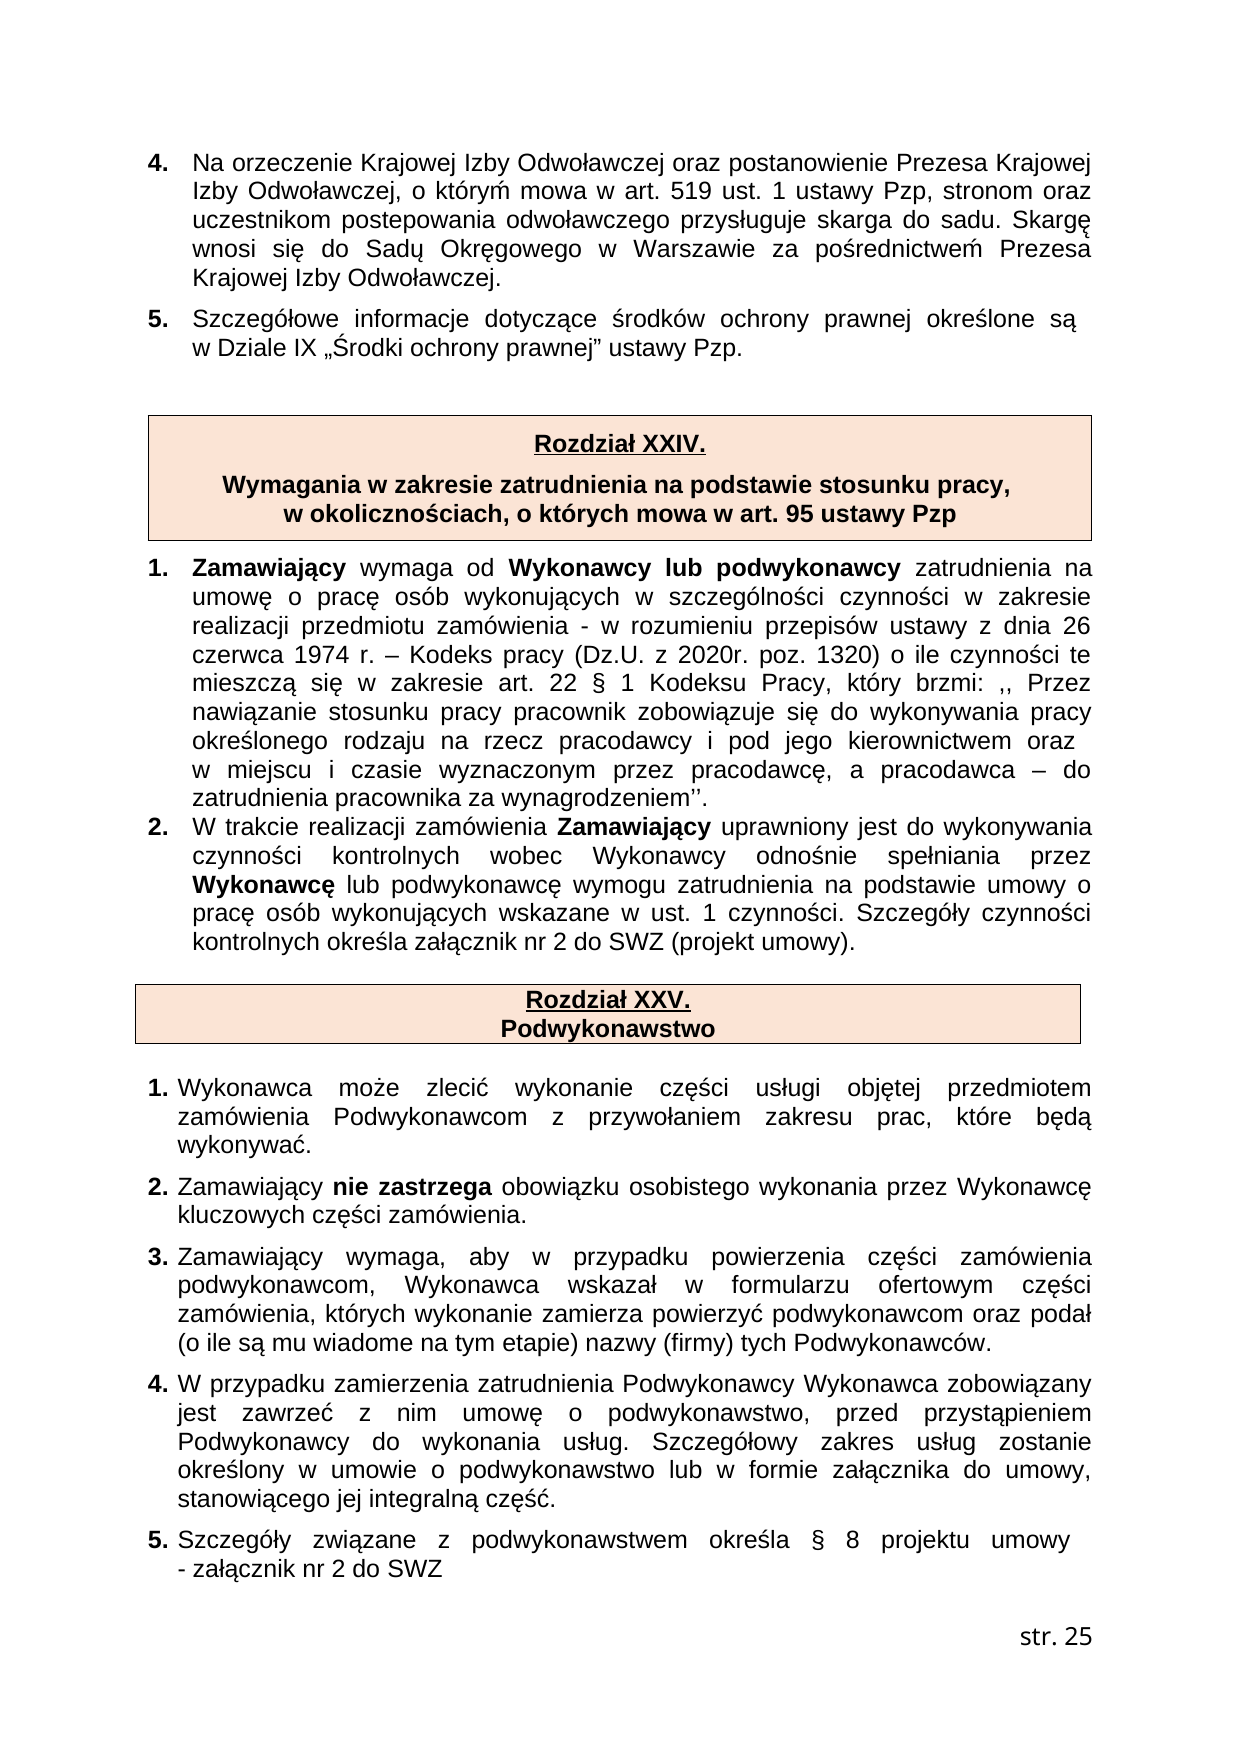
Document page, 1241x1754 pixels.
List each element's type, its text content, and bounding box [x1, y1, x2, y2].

list W trakcie realizacji zamówienia Zamawiający uprawniony jest do wykonywania czynności kontrolnych wobec Wykonawcy odnośnie spełniania przez Wykonawcę lub podwykonawcę wymogu zatrudnienia na podstawie umowy o pracę osób wykonujących wskazane w ust. 1 czynności. Szczegóły czynności kontrolnych określa załącznik nr 2 do SWZ (projekt umowy). [148, 812, 1093, 956]
list Zamawiający nie zastrzega obowiązku osobistego wykonania przez Wykonawcę kluczowych części zamówienia. [148, 1171, 1093, 1229]
list Zamawiający wymaga, aby w przypadku powierzenia części zamówienia podwykonawcom, Wykonawca wskazał w formularzu ofertowym części zamówienia, których wykonanie zamierza powierzyć podwykonawcom oraz podał (o ile są mu wiadome na tym etapie) nazwy (firmy) tych Podwykonawców. [148, 1241, 1093, 1356]
list Szczegóły związane z podwykonawstwem określa § 8 projektu umowy - załącznik nr 2 do SWZ [148, 1525, 1093, 1583]
table_header Rozdział XXV. Podwykonawstwo [136, 985, 1080, 1043]
list Wykonawca może zlecić wykonanie części usługi objętej przedmiotem zamówienia Podwykonawcom z przywołaniem zakresu prac, które będą wykonywać. [148, 1073, 1093, 1159]
list W przypadku zamierzenia zatrudnienia Podwykonawcy Wykonawca zobowiązany jest zawrzeć z nim umowę o podwykonawstwo, przed przystąpieniem Podwykonawcy do wykonania usług. Szczegółowy zakres usług zostanie określony w umowie o podwykonawstwo lub w formie załącznika do umowy, stanowiącego jej integralną część. [148, 1369, 1093, 1513]
list Zamawiający wymaga od Wykonawcy lub podwykonawcy zatrudnienia na umowę o pracę osób wykonujących w szczególności czynności w zakresie realizacji przedmiotu zamówienia - w rozumieniu przepisów ustawy z dnia 26 czerwca 1974 r. – Kodeks pracy (Dz.U. z 2020r. poz. 1320) o ile czynności te mieszczą się w zakresie art. 22 § 1 Kodeksu Pracy, który brzmi: ,, Przez nawiązanie stosunku pracy pracownik zobowiązuje się do wykonywania pracy określonego rodzaju na rzecz pracodawcy i pod jego kierownictwem oraz w miejscu i czasie wyznaczonym przez pracodawcę, a pracodawca – do zatrudnienia pracownika za wynagrodzeniem’’. [148, 553, 1093, 812]
table_header Rozdział XXIV. Wymagania w zakresie zatrudnienia na podstawie stosunku pracy, w okolicznościach, o których mowa w art. 95 ustawy Pzp [149, 416, 1091, 540]
list Na orzeczenie Krajowej Izby Odwoławczej oraz postanowienie Prezesa Krajowej Izby Odwoławczej, o któryḿ mowa w art. 519 ust. 1 ustawy Pzp, stronom oraz uczestnikom postepowania odwoławczego przysługuje skarga do sadu. Skargę̨ wnosi się do Sadų Okręgowego w Warszawie za pośrednictweḿ Prezesa Krajowej Izby Odwoławczej. [148, 148, 1093, 291]
list Szczegółowe informacje dotyczące środków ochrony prawnej określone są w Dziale IX „Środki ochrony prawnej” ustawy Pzp. [148, 304, 1093, 361]
